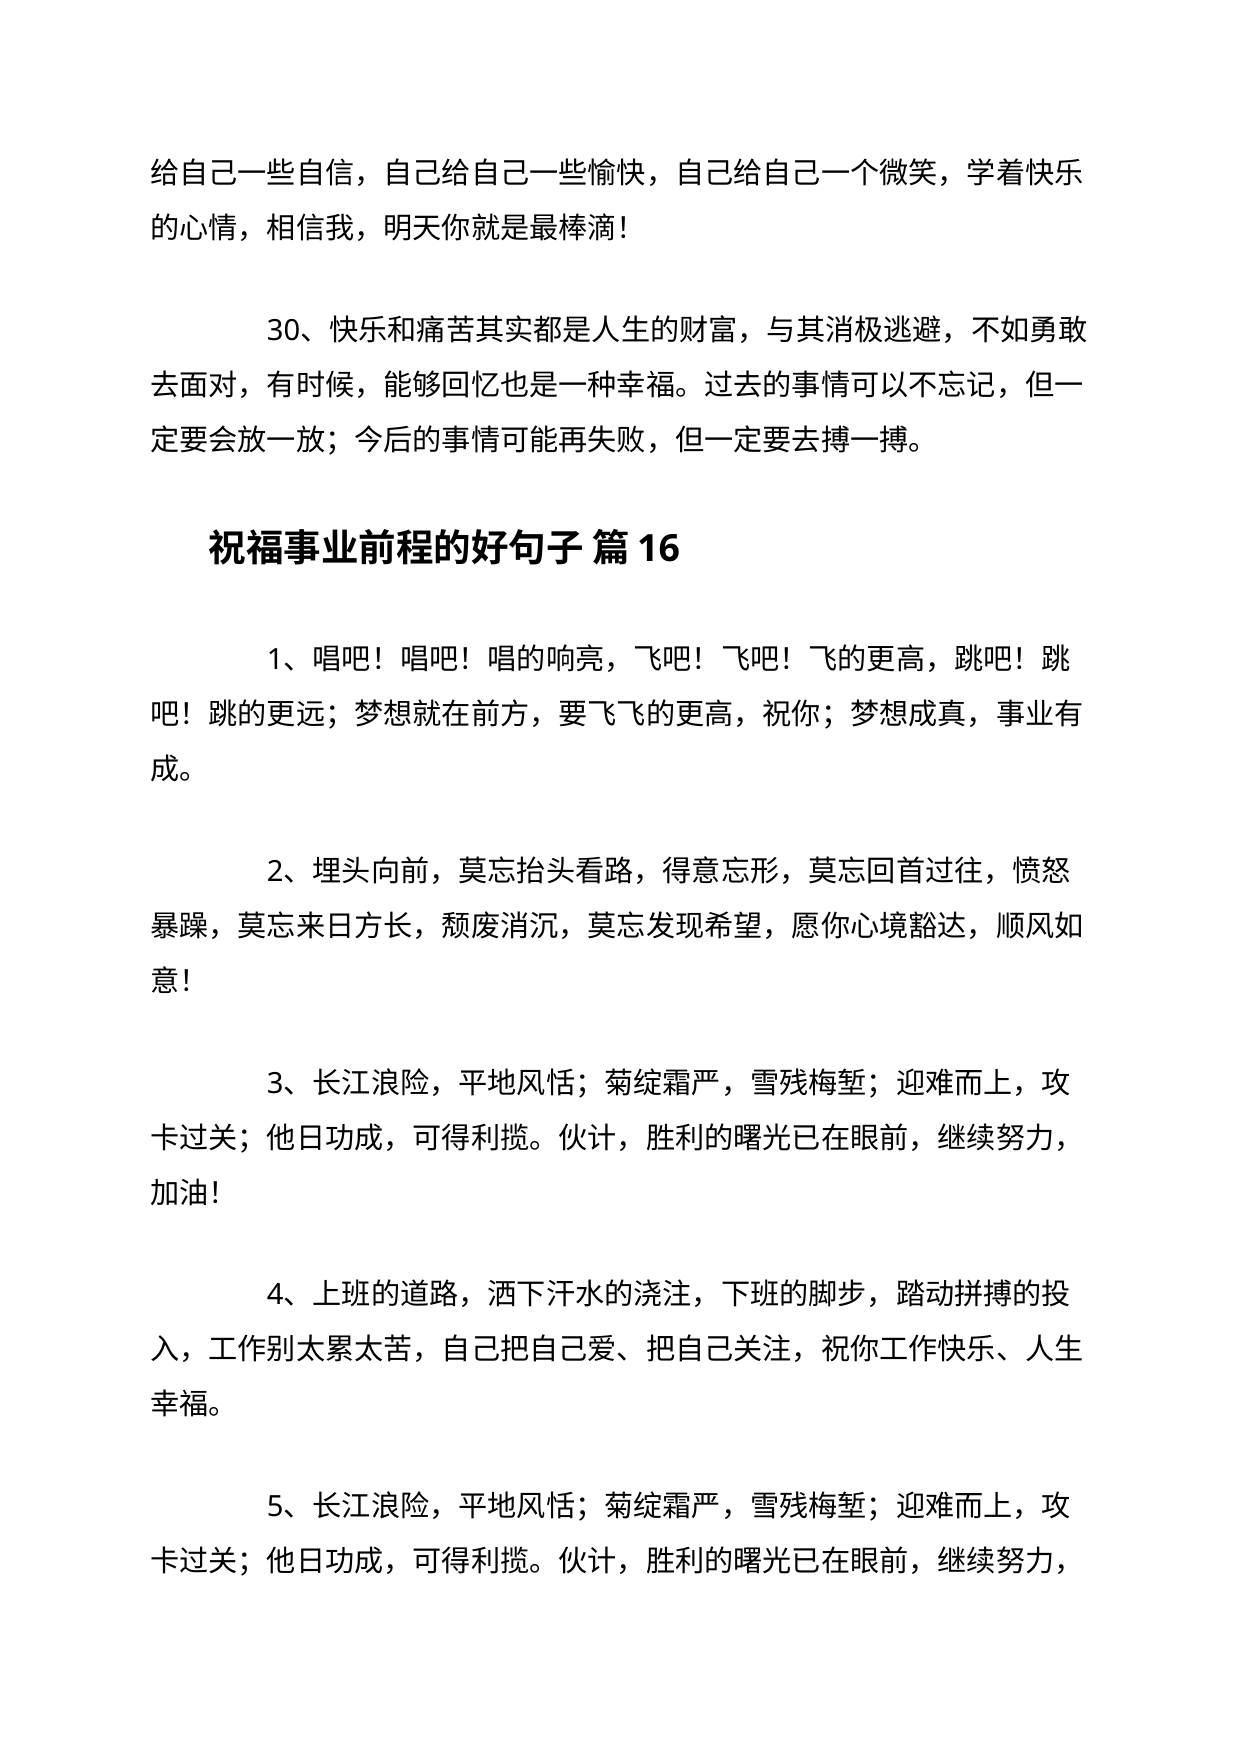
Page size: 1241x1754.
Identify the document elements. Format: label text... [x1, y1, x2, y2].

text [150, 1483, 1090, 1580]
text 2、埋头向前，莫忘抬头看路，得意忘形，莫忘回首过往，愤怒暴躁，莫忘来日方长，颓废消沉，莫忘发现希望，愿你心境豁达，顺风如意！ [150, 848, 1090, 1000]
text 4、上班的道路，洒下汗水的浇注，下班的脚步，踏动拼搏的投入，工作别太累太苦，自己把自己爱、把自己关注，祝你工作快乐、人生幸福。 [150, 1271, 1090, 1423]
text 3、长江浪险，平地风恬；菊绽霜严，雪残梅堑；迎难而上，攻卡过关；他日功成，可得利揽。伙计，胜利的曙光已在眼前，继续努力，加油！ [150, 1059, 1090, 1211]
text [150, 150, 1090, 247]
text 1、唱吧！唱吧！唱的响亮，飞吧！飞吧！飞的更高，跳吧！跳吧！跳的更远；梦想就在前方，要飞飞的更高，祝你；梦想成真，事业有成。 [150, 636, 1090, 788]
text 30、快乐和痛苦其实都是人生的财富，与其消极逃避，不如勇敢去面对，有时候，能够回忆也是一种幸福。过去的事情可以不忘记，但一定要会放一放；今后的事情可能再失败，但一定要去搏一搏。 [150, 307, 1090, 459]
text 祝福事业前程的好句子 篇16 [150, 518, 1090, 573]
